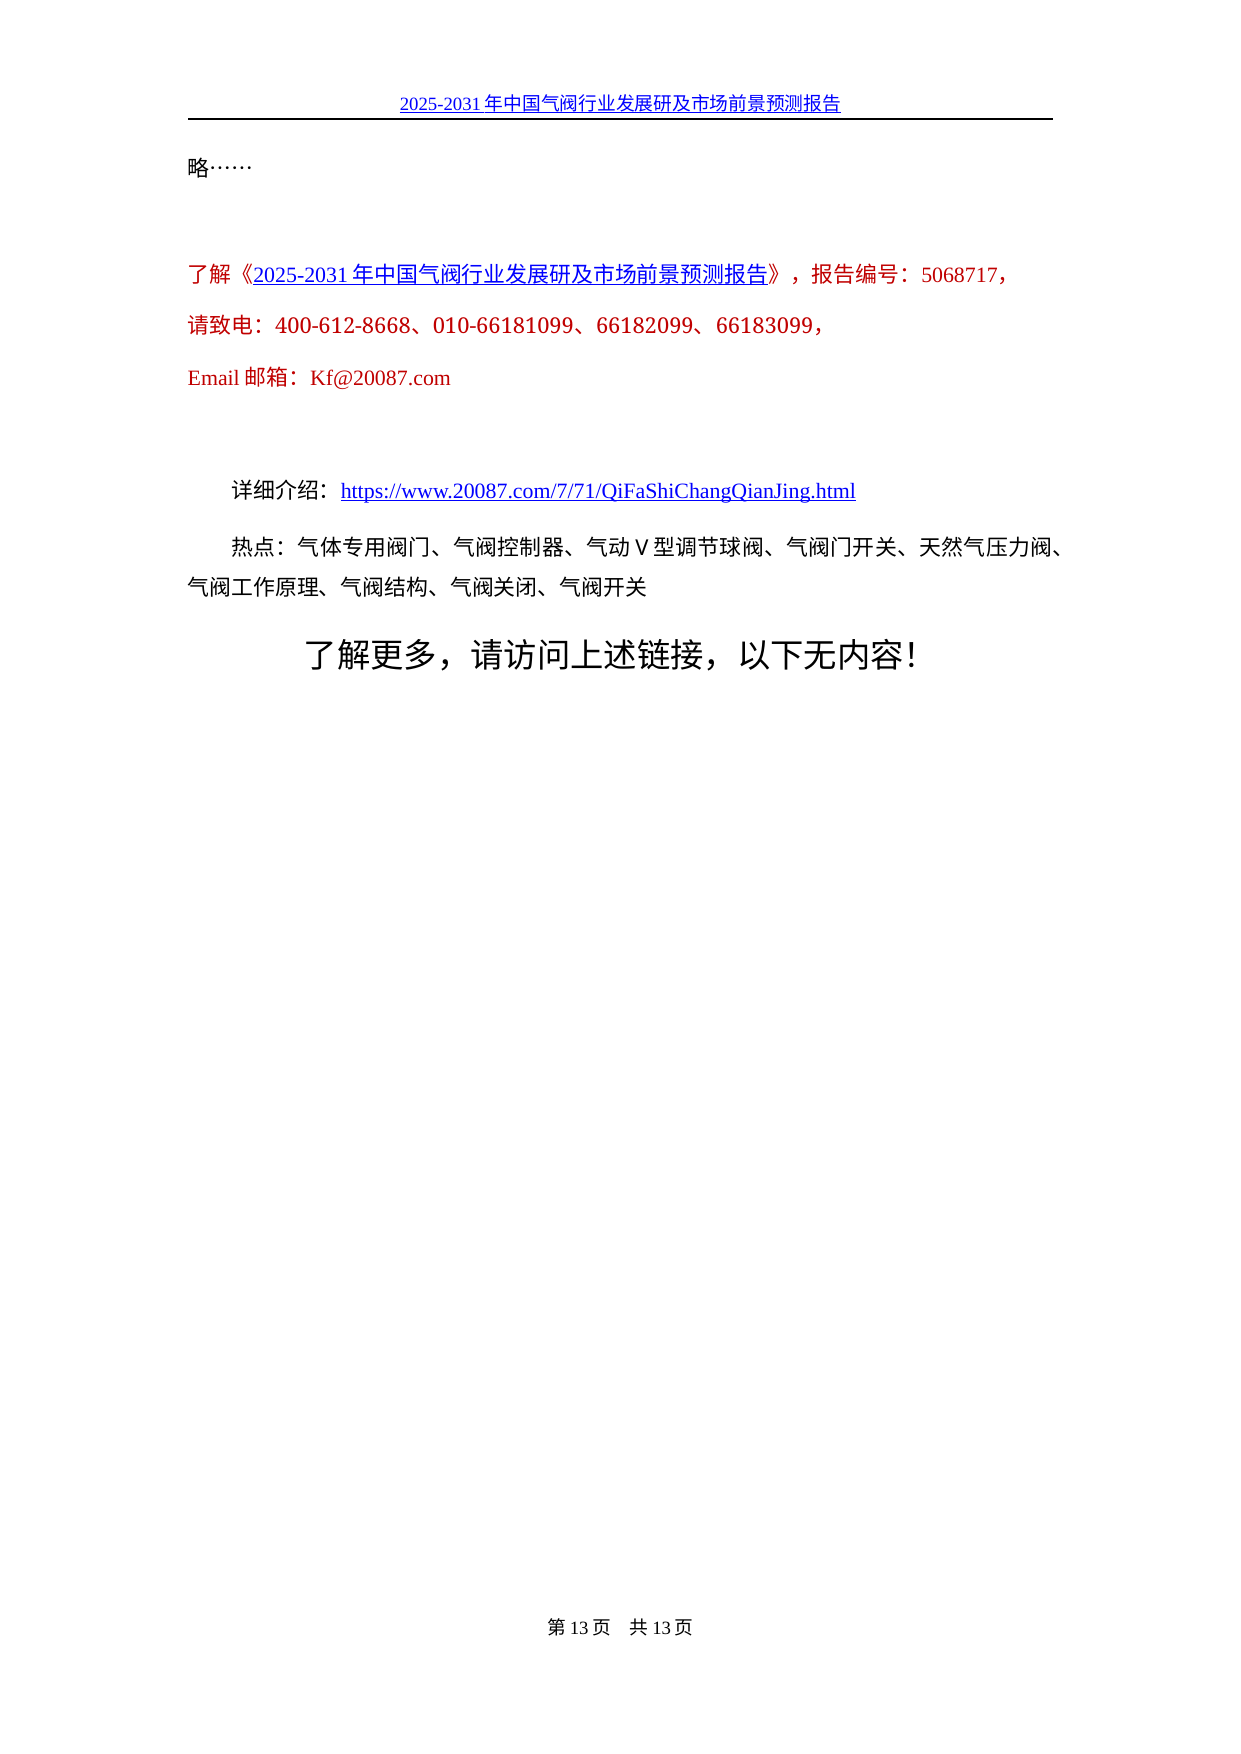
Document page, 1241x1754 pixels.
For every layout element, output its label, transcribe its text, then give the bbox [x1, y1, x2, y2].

text 热点：气体专用阀门、气阀控制器、气动V型调节球阀、气阀门开关、天然气压力阀、气阀工作原理、气阀结构、气阀关闭、气阀开关 [187, 529, 1053, 602]
text 请致电：400-612-8668、010-66181099、66182099、66183099， [187, 308, 1053, 341]
title 了解更多，请访问上述链接，以下无内容！ [187, 620, 1053, 685]
text 了解《2025-2031年中国气阀行业发展研及市场前景预测报告》，报告编号：5068717， [187, 257, 1053, 289]
text 详细介绍：https://www.20087.com/7/71/QiFaShiChangQianJing.html [187, 473, 1053, 505]
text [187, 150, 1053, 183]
text Email邮箱：Kf@20087.com [187, 360, 1053, 392]
